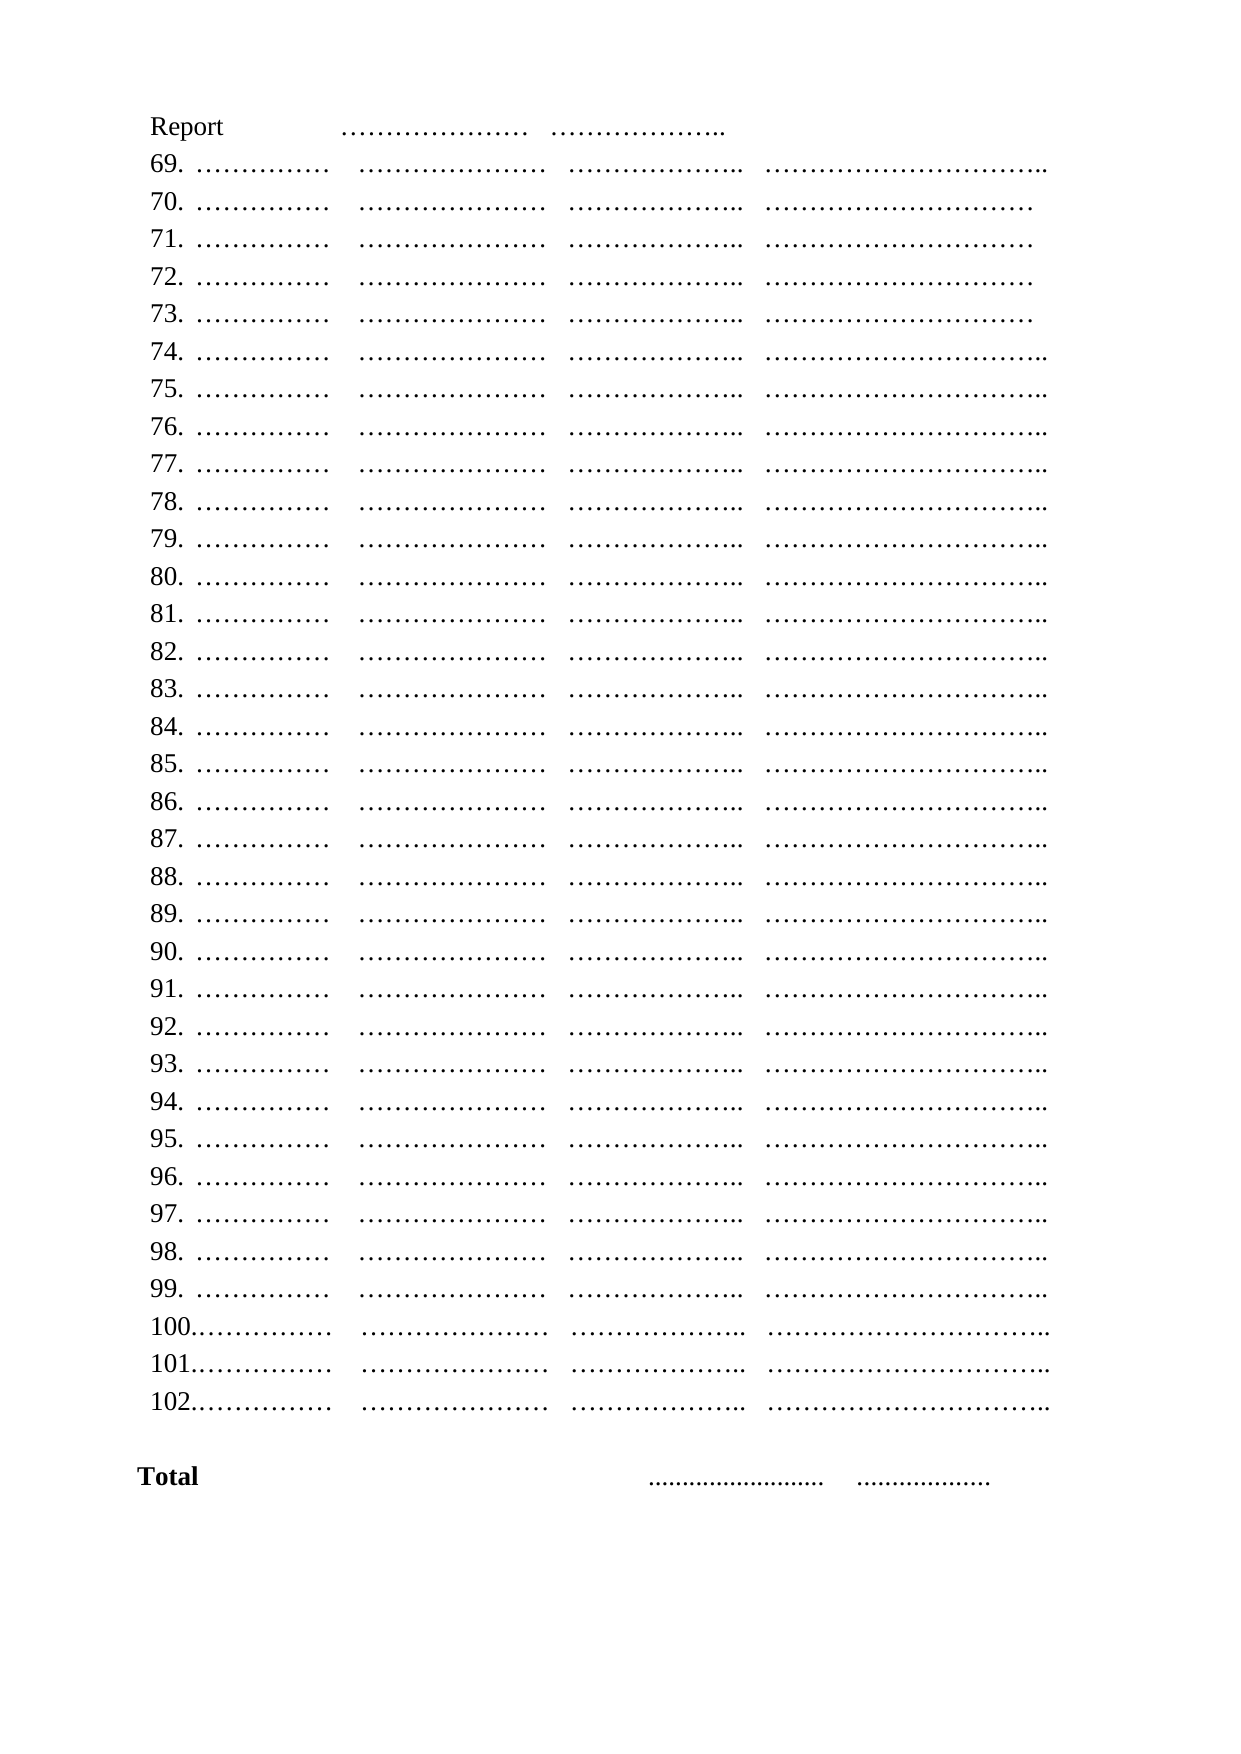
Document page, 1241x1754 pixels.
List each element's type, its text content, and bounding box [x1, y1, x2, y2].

list …………… ………………… ……………….. ………………………….. [150, 328, 1090, 366]
list …………… ………………… ……………….. ………………………….. [150, 1341, 1090, 1378]
list …………… ………………… ……………….. ………………………….. [150, 1041, 1090, 1078]
list …………… ………………… ……………….. ………………………….. [150, 1378, 1090, 1416]
list …………… ………………… ……………….. ………………………….. [150, 778, 1090, 816]
list …………… ………………… ……………….. ………………………….. [150, 478, 1090, 516]
list …………… ………………… ……………….. ………………………….. [150, 966, 1090, 1003]
list …………… ………………… ……………….. ………………………….. [150, 1116, 1090, 1153]
list …………… ………………… ……………….. ………………………….. [150, 703, 1090, 741]
list …………… ………………… ……………….. ………………………….. [150, 1153, 1090, 1191]
list …………… ………………… ……………….. ………………………….. [150, 891, 1090, 928]
list …………… ………………… ……………….. ………………………… [150, 291, 1090, 328]
list …………… ………………… ……………….. ………………………….. [150, 853, 1090, 891]
list …………… ………………… ……………….. ………………………… [150, 253, 1090, 291]
list …………… ………………… ……………….. ………………………….. [150, 741, 1090, 778]
list …………… ………………… ……………….. ………………………….. [150, 628, 1090, 666]
list …………… ………………… ……………….. ………………………….. [150, 591, 1090, 628]
list …………… ………………… ……………….. ………………………… [150, 216, 1090, 253]
list …………… ………………… ……………….. ………………………… [150, 178, 1090, 216]
list …………… ………………… ……………….. ………………………….. [150, 1003, 1090, 1041]
list …………… ………………… ……………….. ………………………….. [150, 1266, 1090, 1303]
list …………… ………………… ……………….. ………………………….. [150, 1078, 1090, 1116]
list …………… ………………… ……………….. ………………………….. [150, 816, 1090, 853]
list …………… ………………… ……………….. ………………………….. [150, 441, 1090, 478]
list …………… ………………… ……………….. ………………………….. [150, 366, 1090, 403]
text Total [137, 1453, 1058, 1491]
list …………… ………………… ……………….. ………………………….. [150, 516, 1090, 553]
list …………… ………………… ……………….. ………………………….. [150, 553, 1090, 591]
text Report ………………… ……………….. [150, 103, 1090, 141]
list …………… ………………… ……………….. ………………………….. [150, 928, 1090, 966]
list …………… ………………… ……………….. ………………………….. [150, 1303, 1090, 1341]
list …………… ………………… ……………….. ………………………….. [150, 141, 1090, 178]
list …………… ………………… ……………….. ………………………….. [150, 666, 1090, 703]
list …………… ………………… ……………….. ………………………….. [150, 1191, 1090, 1228]
list …………… ………………… ……………….. ………………………….. [150, 403, 1090, 441]
list …………… ………………… ……………….. ………………………….. [150, 1228, 1090, 1266]
